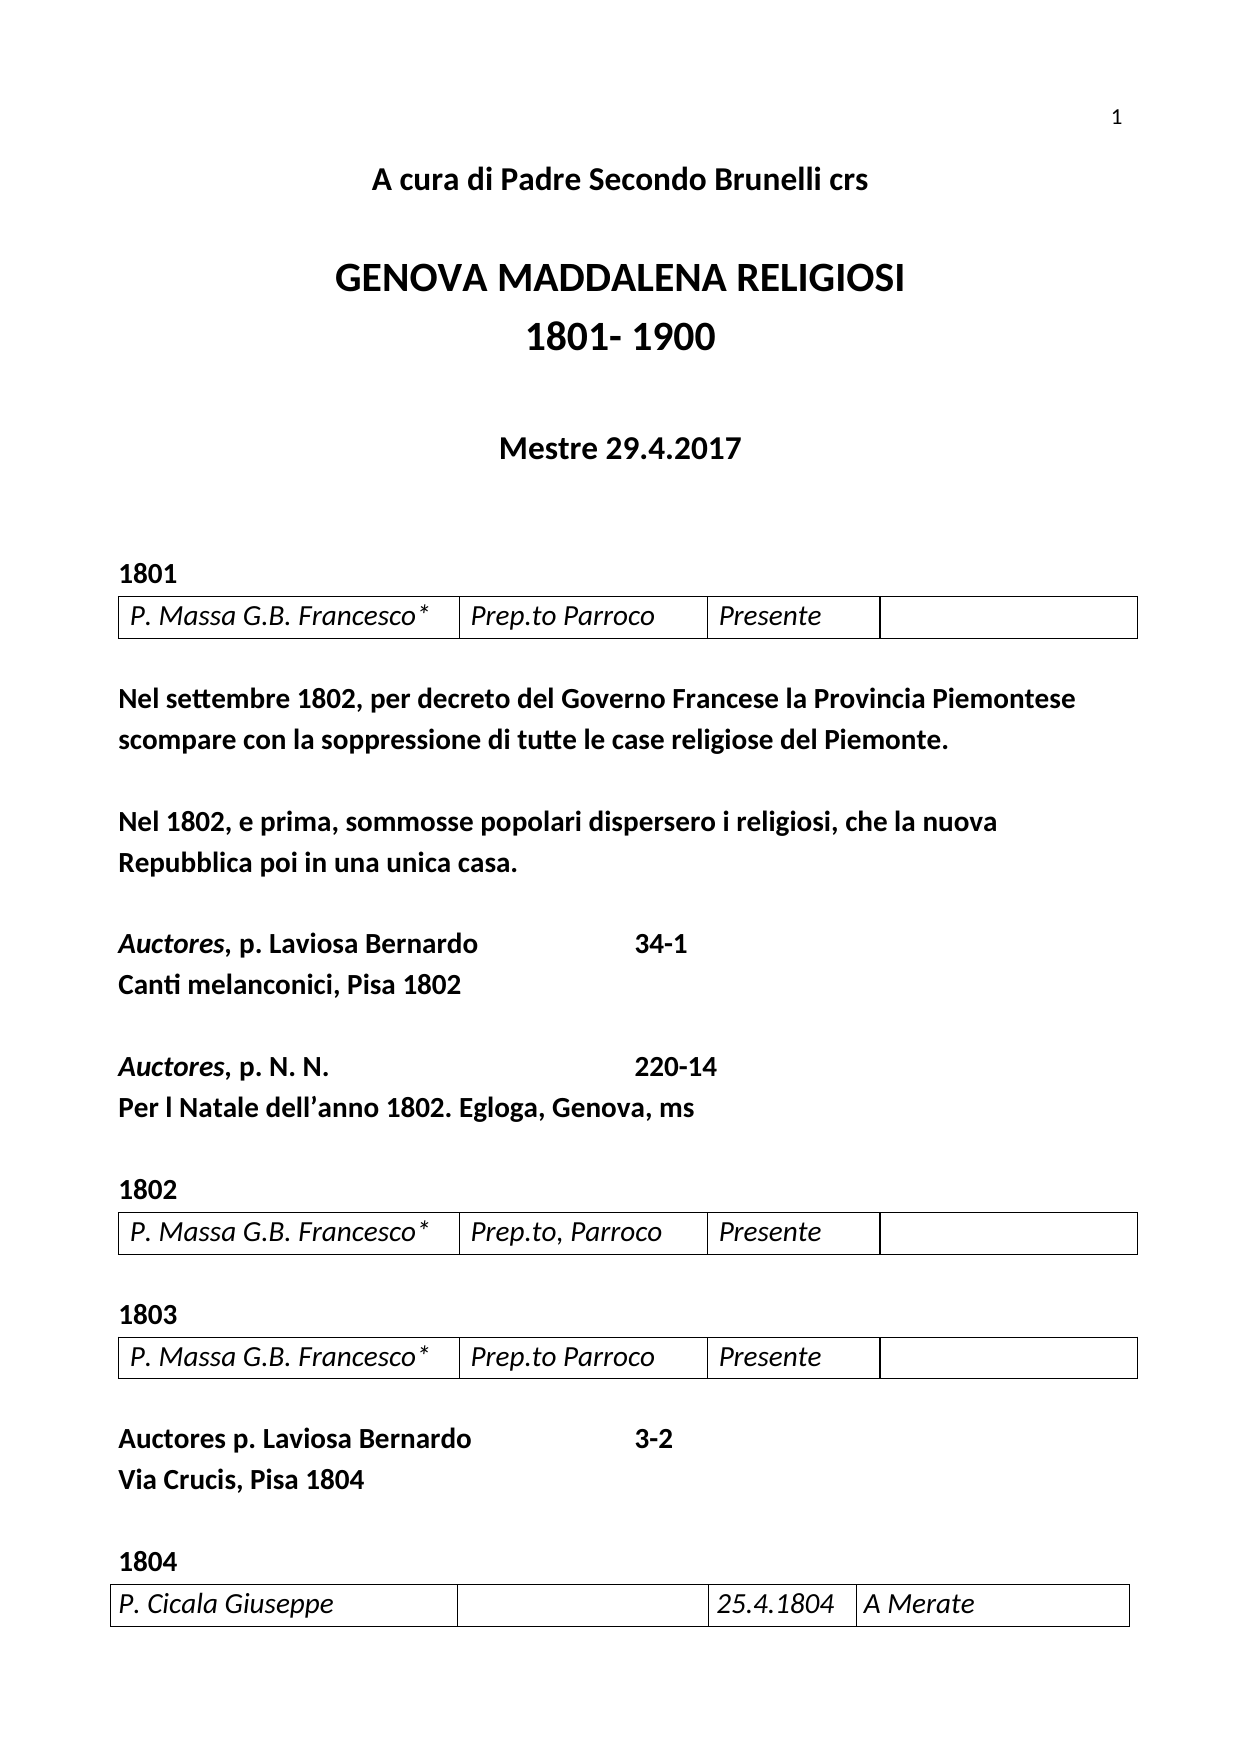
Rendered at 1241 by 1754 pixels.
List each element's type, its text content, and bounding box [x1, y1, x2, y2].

text Auctores, p. Laviosa Bernardo 34-1 [118, 926, 1122, 961]
text 1801- 1900 [118, 310, 1122, 361]
text Canti melanconici, Pisa 1802 [118, 966, 1122, 1002]
table_header Presente [708, 1213, 879, 1254]
table_header [881, 597, 1137, 638]
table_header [111, 1585, 457, 1626]
table_header P. Massa G.B. Francesco* [119, 1213, 459, 1254]
text 1803 [118, 1296, 1122, 1331]
text 1801 [118, 555, 1122, 591]
text A cura di Padre Secondo Brunelli crs [118, 158, 1122, 198]
text Via Crucis, Pisa 1804 [118, 1461, 1122, 1497]
text Auctores, p. N. N. 220-14 [118, 1048, 1122, 1084]
table_header Prep.to, Parroco [460, 1213, 707, 1254]
table_header P. Massa G.B. Francesco* [119, 1338, 459, 1378]
text 1802 [118, 1171, 1122, 1207]
table_header 25.4.1804 [709, 1585, 856, 1626]
text Per l Natale dell’anno 1802. Egloga, Genova, ms [118, 1089, 1122, 1125]
text Mestre 29.4.2017 [118, 427, 1122, 467]
text Auctores p. Laviosa Bernardo 3-2 [118, 1420, 1122, 1456]
table_header Prep.to Parroco [460, 1338, 707, 1378]
table_header [881, 1213, 1137, 1254]
text GENOVA MADDALENA RELIGIOSI [118, 251, 1122, 302]
table_header Prep.to Parroco [460, 597, 707, 638]
table_header Presente [708, 597, 879, 638]
table_header A Merate [857, 1585, 1129, 1626]
table_header P. Massa G.B. Francesco* [119, 597, 459, 638]
table_header [458, 1585, 708, 1626]
text Nel 1802, e prima, sommosse popolari dispersero i religiosi, che la nuova Repubblica poi in una unica casa. [118, 803, 1122, 879]
table_header [881, 1338, 1137, 1378]
text Nel settembre 1802, per decreto del Governo Francese la Provincia Piemontese scompare con la soppressione di tutte le case religiose del Piemonte. [118, 680, 1122, 756]
text 1804 [118, 1543, 1122, 1579]
table_header Presente [708, 1338, 879, 1378]
